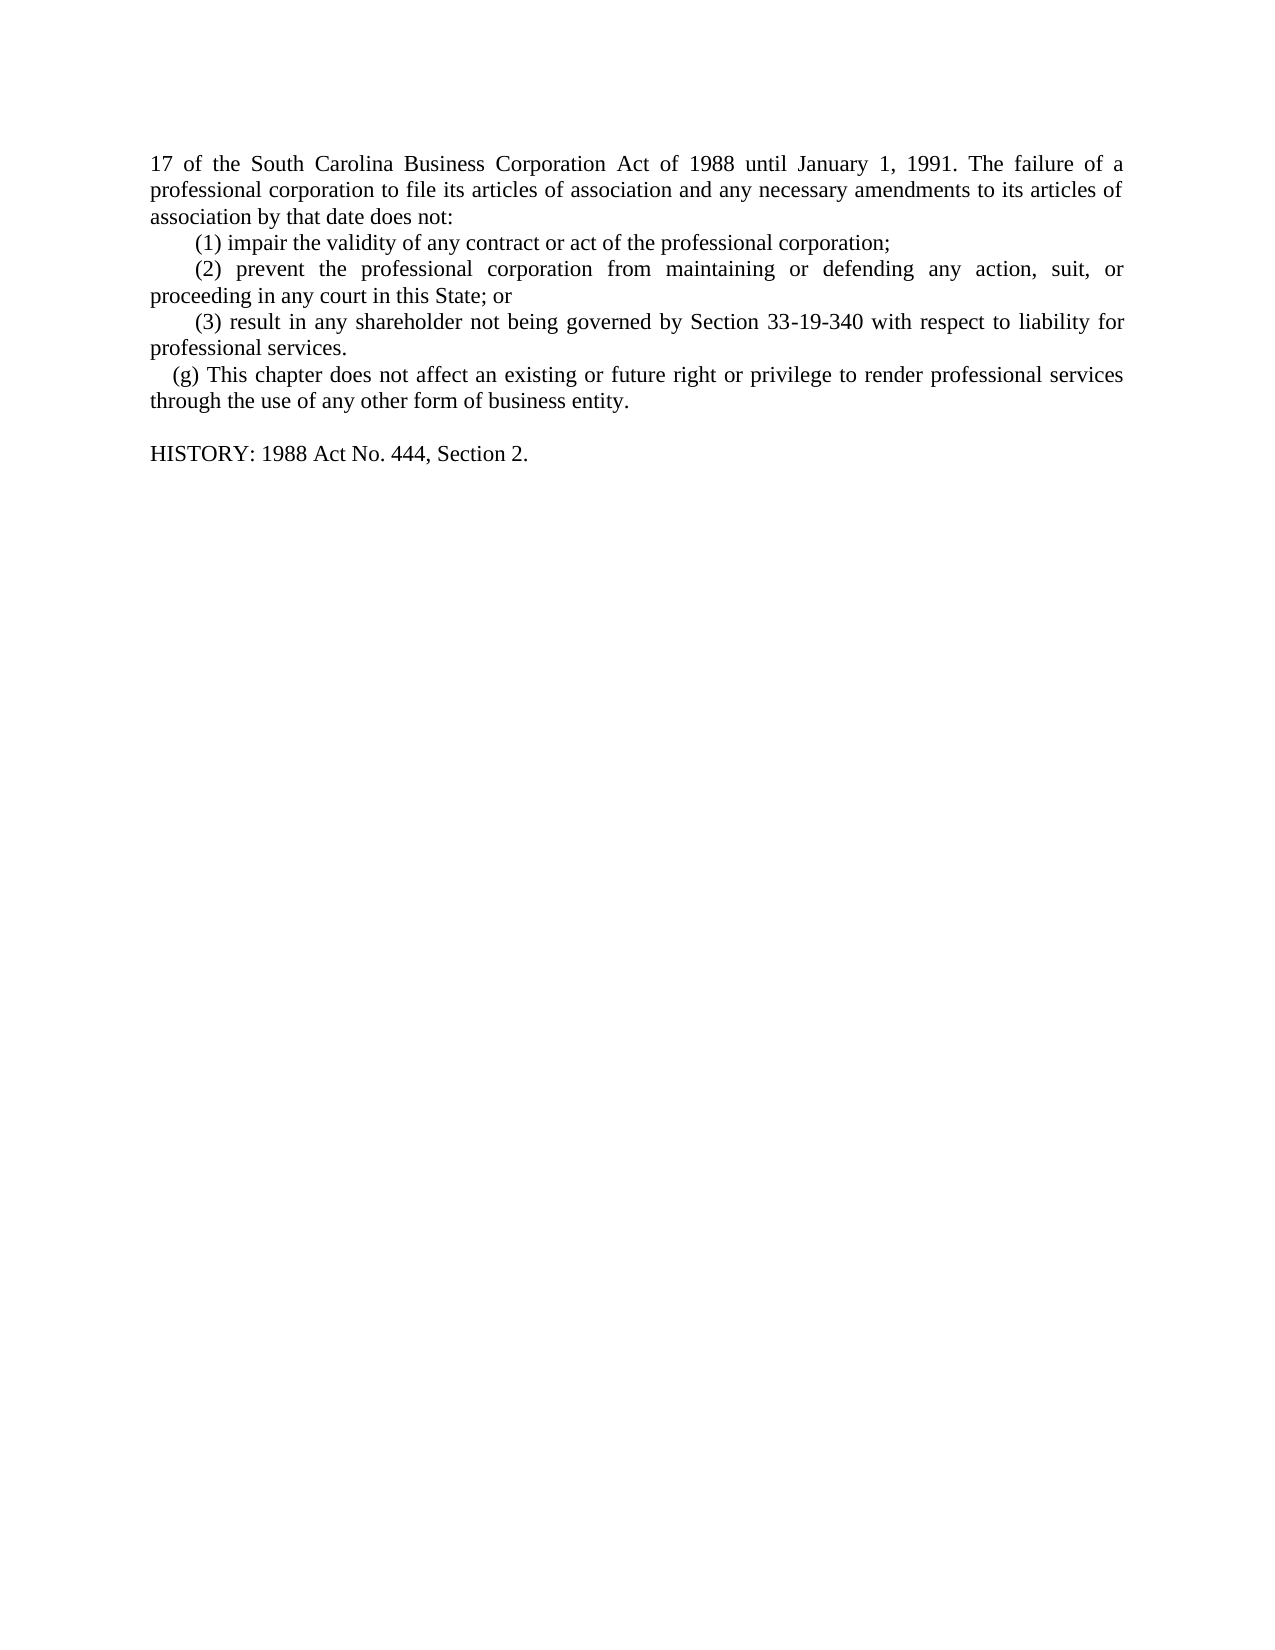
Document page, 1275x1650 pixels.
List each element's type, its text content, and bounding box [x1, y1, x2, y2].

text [150, 150, 1125, 229]
text (2) prevent the professional corporation from maintaining or defending any action, suit, or proceeding in any court in this State; or [150, 255, 1125, 308]
text (3) result in any shareholder not being governed by Section 33-19-340 with respect to liability for professional services. [150, 308, 1125, 361]
text (g) This chapter does not affect an existing or future right or privilege to render professional services through the use of any other form of business entity. [150, 361, 1125, 413]
text HISTORY: 1988 Act No. 444, Section 2. [150, 440, 1125, 466]
text (1) impair the validity of any contract or act of the professional corporation; [150, 229, 1125, 255]
